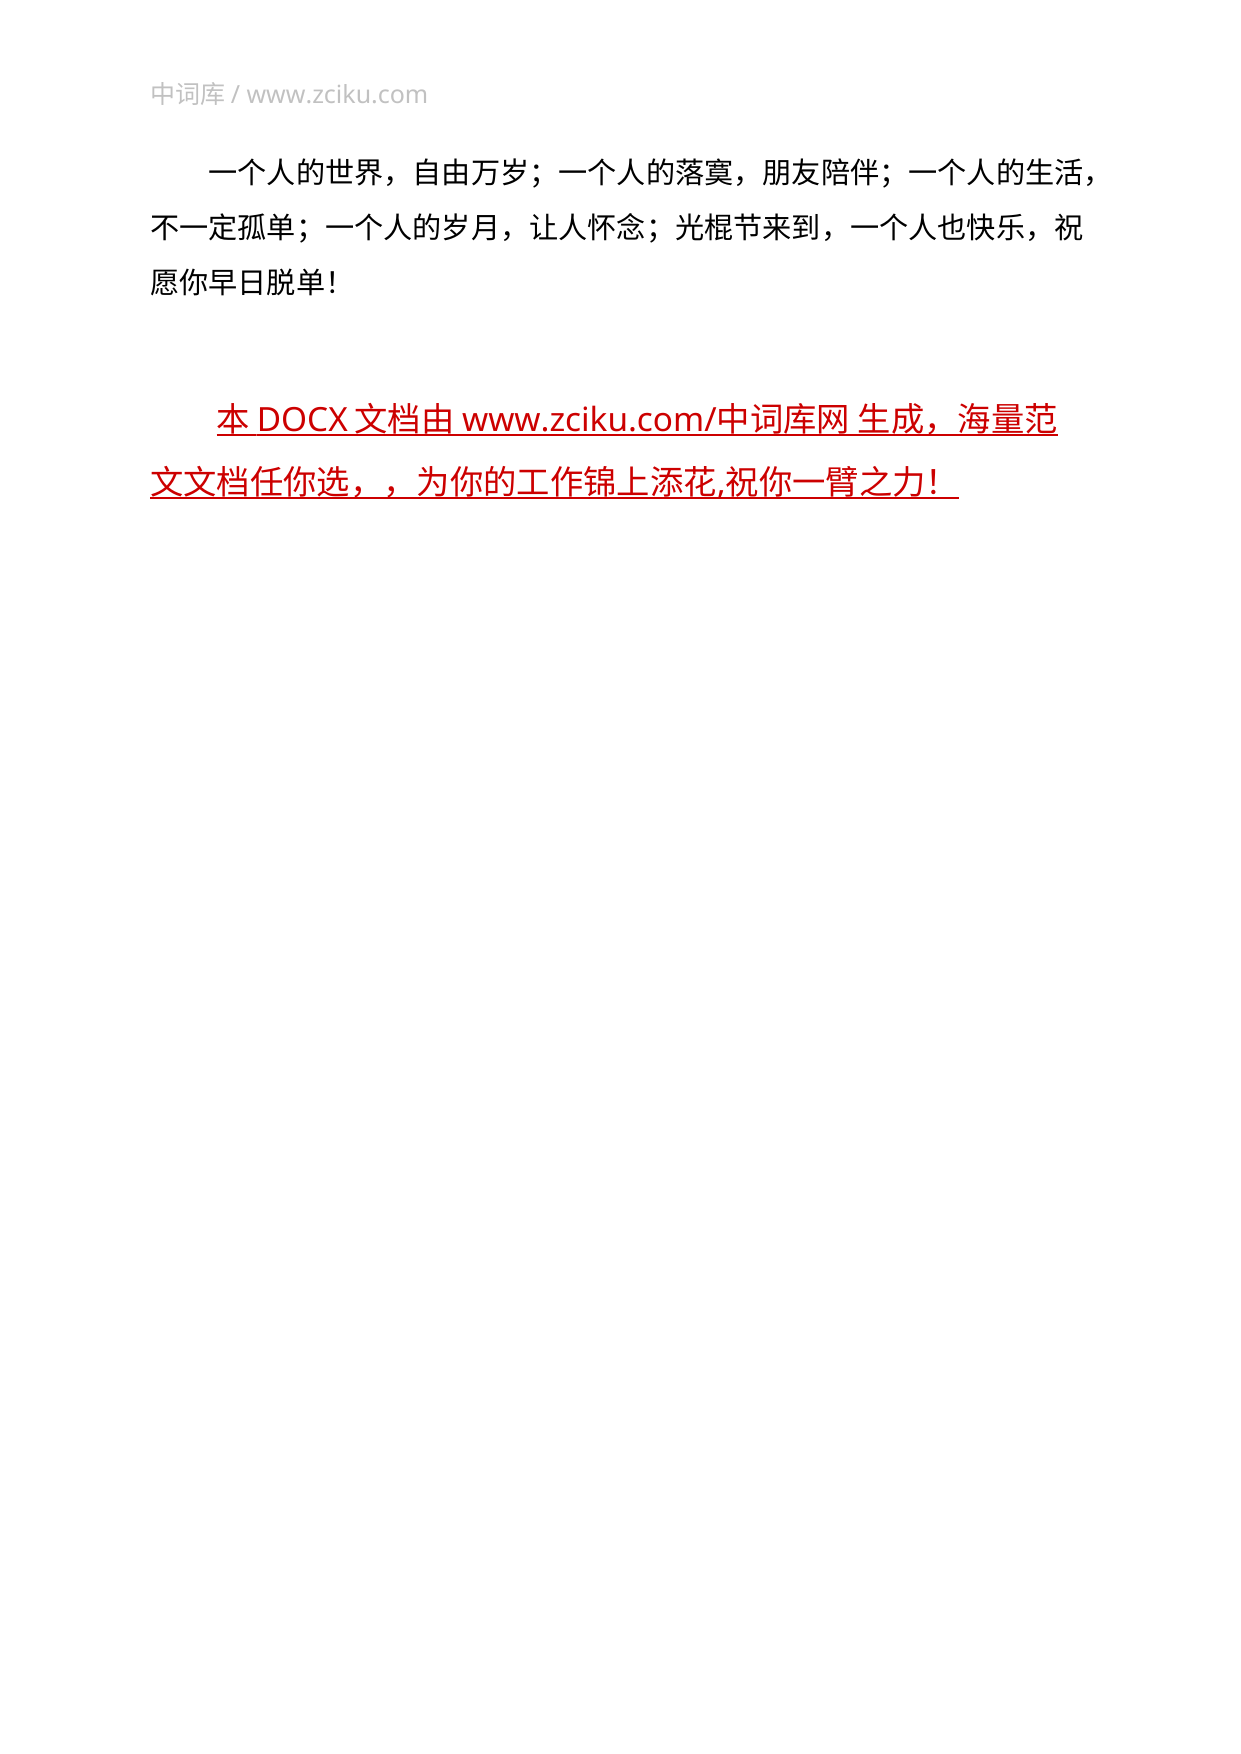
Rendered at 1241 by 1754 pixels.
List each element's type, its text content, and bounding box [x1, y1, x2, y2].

text 本DOCX文档由 www.zciku.com/中词库网 生成，海量范文文档任你选，，为你的工作锦上添花,祝你一臂之力！ [150, 393, 1090, 504]
text 一个人的世界，自由万岁；一个人的落寞，朋友陪伴；一个人的生活，不一定孤单；一个人的岁月，让人怀念；光棍节来到，一个人也快乐，祝愿你早日脱单！ [150, 150, 1090, 302]
